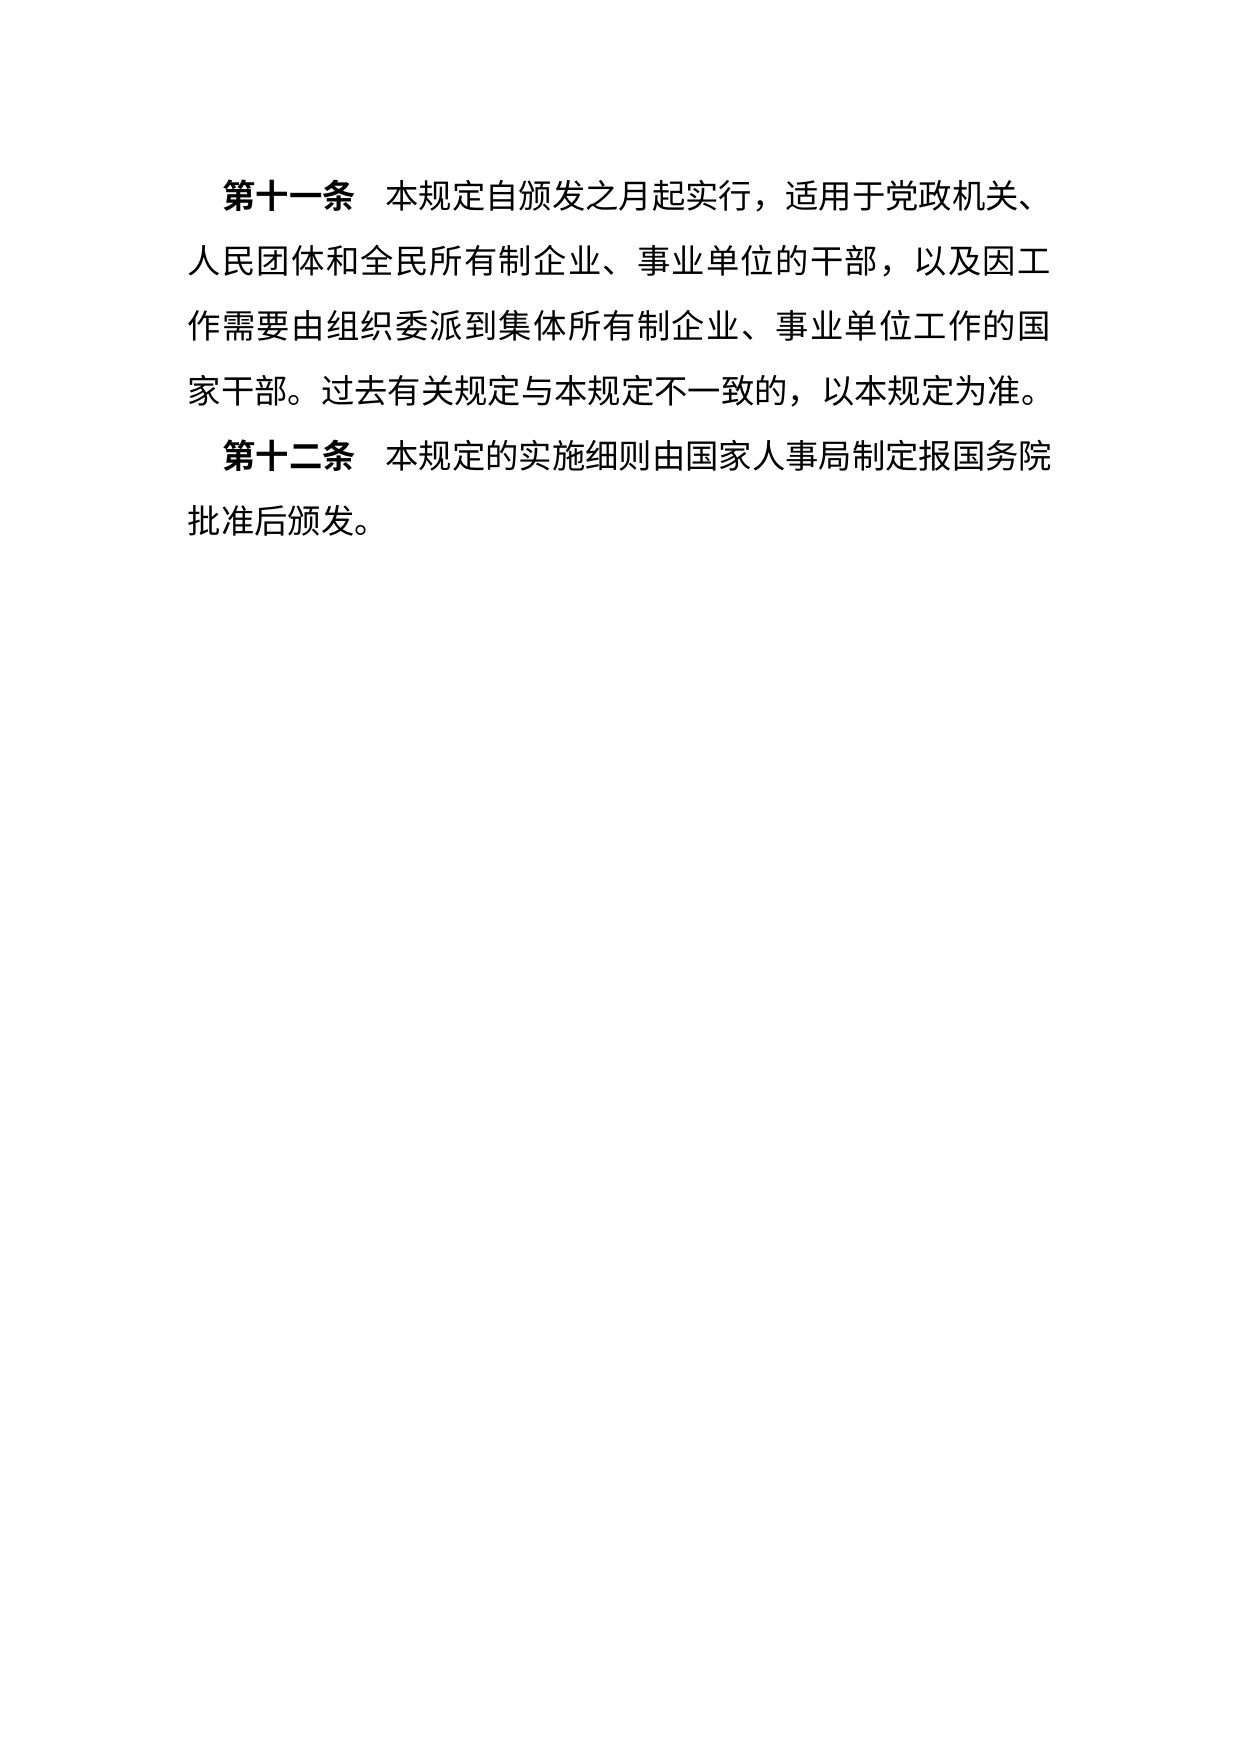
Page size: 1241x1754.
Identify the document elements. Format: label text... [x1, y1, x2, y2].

text 第十一条 本规定自颁发之月起实行，适用于党政机关、人民团体和全民所有制企业、事业单位的干部，以及因工作需要由组织委派到集体所有制企业、事业单位工作的国家干部。过去有关规定与本规定不一致的，以本规定为准。 [187, 162, 1053, 422]
text 第十二条 本规定的实施细则由国家人事局制定报国务院批准后颁发。 [187, 422, 1053, 552]
